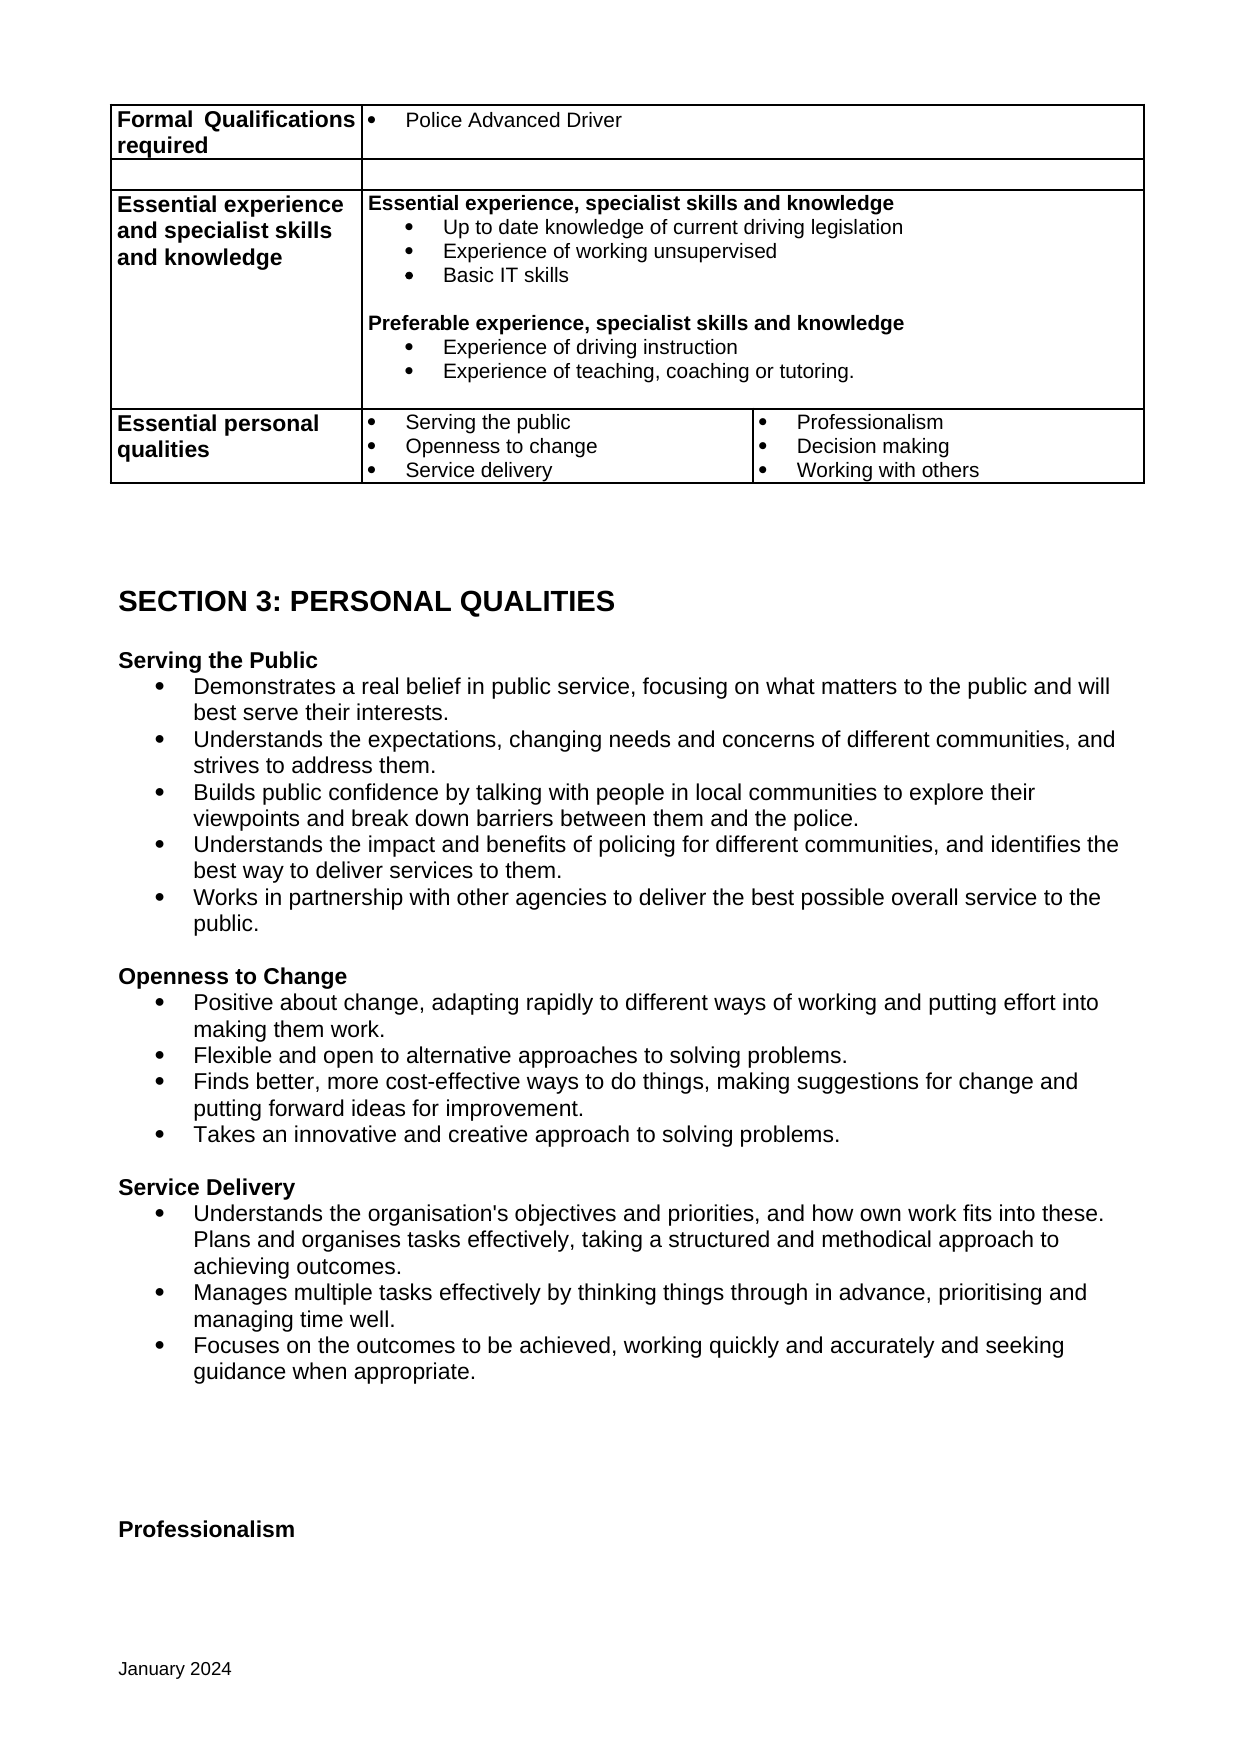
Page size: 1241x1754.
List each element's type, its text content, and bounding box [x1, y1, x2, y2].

text Serving the Public [118, 647, 1122, 673]
table_cell [112, 160, 361, 189]
text Openness to Change [118, 963, 1122, 989]
table_cell Professionalism Decision making Working with others [754, 410, 1143, 482]
list Focuses on the outcomes to be achieved, working quickly and accurately and seeking guidance when appropriate. [156, 1332, 1122, 1384]
text SECTION 3: PERSONAL QUALITIES [118, 584, 1092, 618]
list Understands the impact and benefits of policing for different communities, and identifies the best way to deliver services to them. [156, 831, 1122, 884]
text Professionalism [118, 1516, 1122, 1543]
list Understands the expectations, changing needs and concerns of different communities, and strives to address them. [156, 726, 1122, 778]
table_cell Essential personal qualities [112, 410, 361, 482]
table_header Police Advanced Driver [363, 106, 1143, 158]
table_header Formal Qualifications required [112, 106, 361, 158]
list Works in partnership with other agencies to deliver the best possible overall service to the public. [156, 884, 1122, 937]
list Positive about change, adapting rapidly to different ways of working and putting effort into making them work. [156, 989, 1122, 1042]
list Demonstrates a real belief in public service, focusing on what matters to the public and will best serve their interests. [156, 673, 1122, 726]
table_cell Essential experience, specialist skills and knowledge Up to date knowledge of current driving legislation Experience of working unsupervised Basic IT skills Preferable experience, specialist skills and knowledge Experience of driving instruction Experience of teaching, coaching or tutoring. [363, 191, 1143, 407]
table_cell [363, 160, 1143, 189]
list Manages multiple tasks effectively by thinking things through in advance, prioritising and managing time well. [156, 1279, 1122, 1332]
list Finds better, more cost-effective ways to do things, making suggestions for change and putting forward ideas for improvement. [156, 1068, 1122, 1121]
table_cell Essential experience and specialist skills and knowledge [112, 191, 361, 407]
list Builds public confidence by talking with people in local communities to explore their viewpoints and break down barriers between them and the police. [156, 778, 1122, 831]
text Service Delivery [118, 1174, 1122, 1200]
table_cell Serving the public Openness to change Service delivery [363, 410, 752, 482]
list Takes an innovative and creative approach to solving problems. [156, 1121, 1122, 1147]
list Flexible and open to alternative approaches to solving problems. [156, 1042, 1122, 1068]
list Understands the organisation's objectives and priorities, and how own work fits into these. Plans and organises tasks effectively, taking a structured and methodical approach to achieving outcomes. [156, 1200, 1122, 1279]
